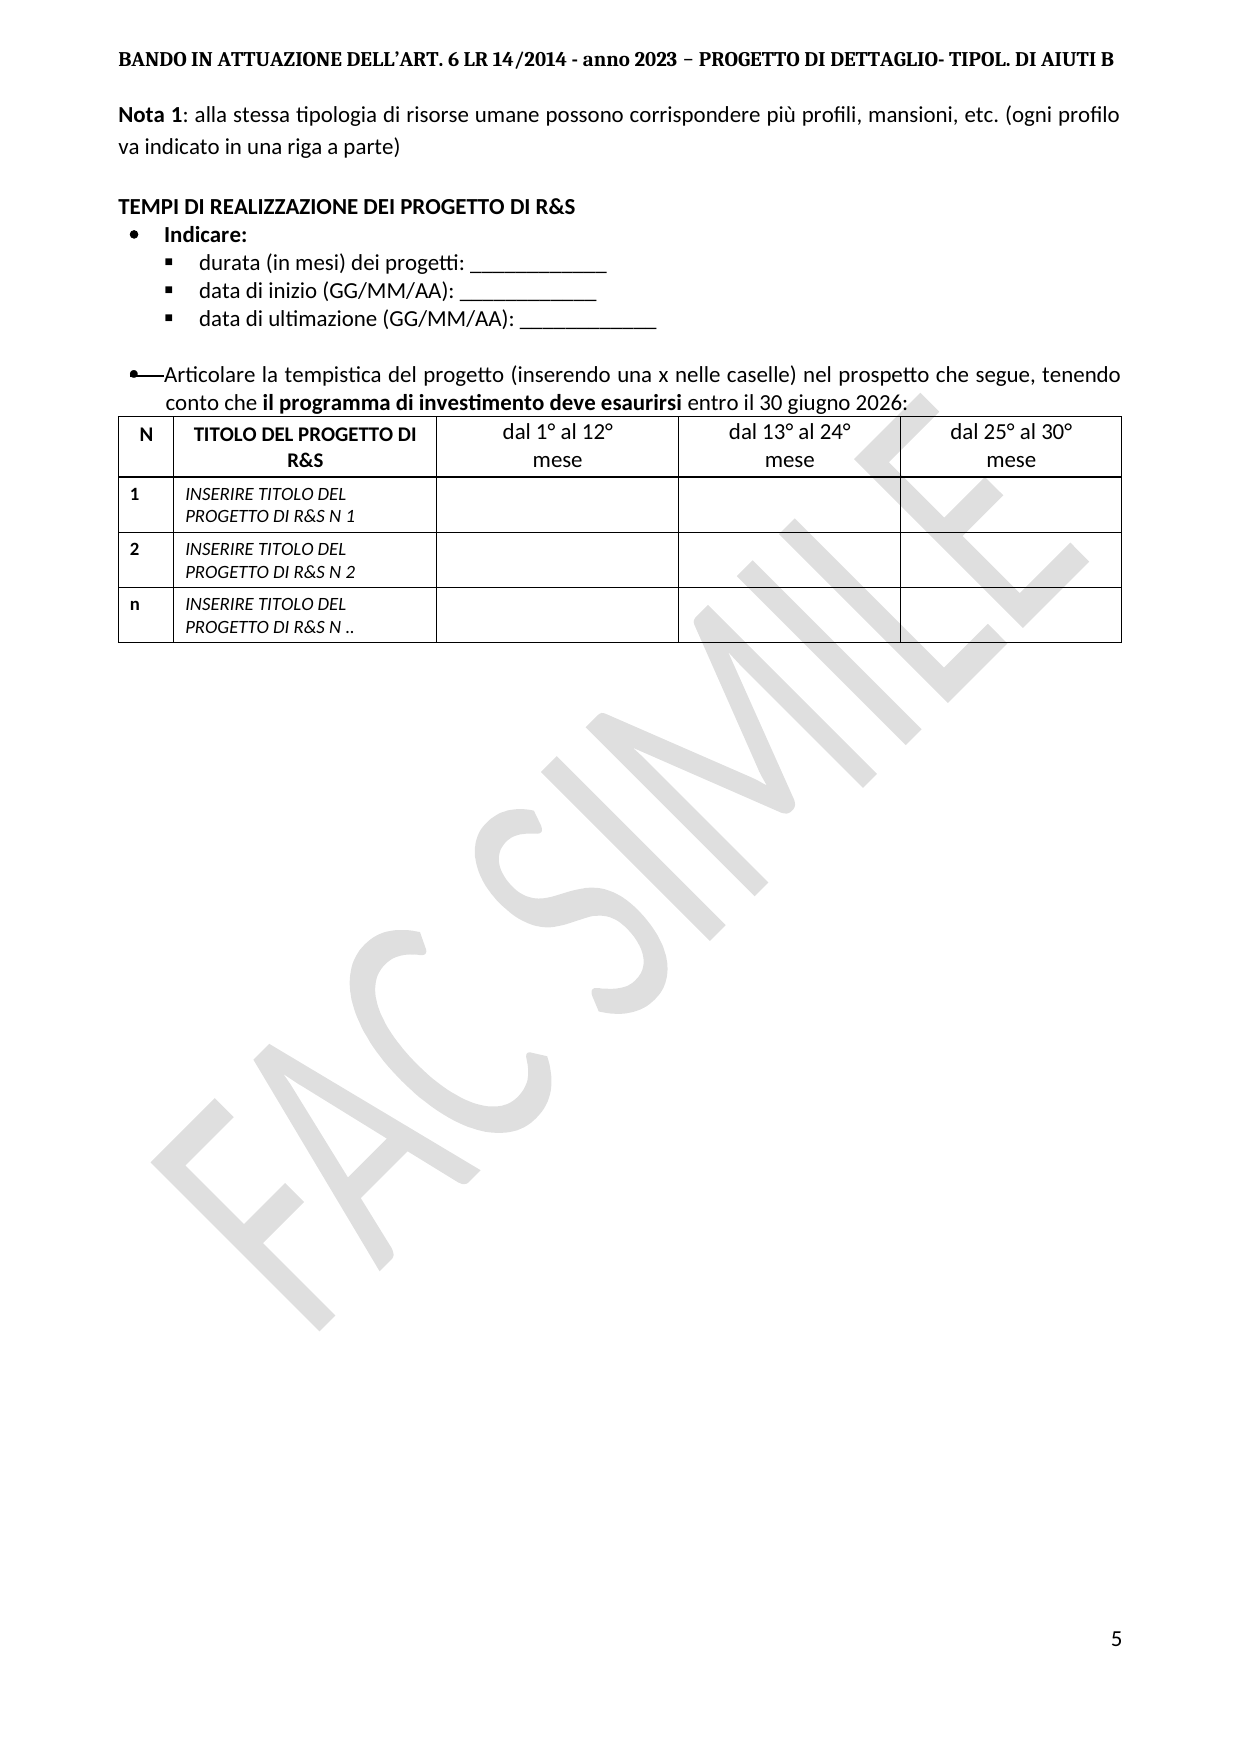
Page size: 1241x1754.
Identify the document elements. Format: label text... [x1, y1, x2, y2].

table_cell [901, 588, 1121, 642]
list data di inizio (GG/MM/AA): ____________ [163, 276, 1122, 304]
table_cell [679, 478, 900, 532]
table_header dal 25° al 30° mese [901, 417, 1121, 476]
table_cell [679, 533, 900, 587]
table_cell INSERIRE TITOLO DEL PROGETTO DI R&S N .. [174, 588, 436, 642]
table_cell n [119, 588, 173, 642]
table_header TITOLO DEL PROGETTO DI R&S [174, 417, 436, 476]
list Indicare: [130, 220, 1122, 248]
table_cell [437, 478, 678, 532]
table_cell [437, 588, 678, 642]
text TEMPI DI REALIZZAZIONE DEI PROGETTO DI R&S [118, 192, 1122, 220]
table_cell [901, 478, 1121, 532]
table_cell INSERIRE TITOLO DEL PROGETTO DI R&S N 2 [174, 533, 436, 587]
list Articolare la tempistica del progetto (inserendo una x nelle caselle) nel prospetto che segue, tenendo conto che il programma di investimento deve esaurirsi entro il 30 giugno 2026: [130, 360, 1122, 416]
table_cell [901, 533, 1121, 587]
table_cell INSERIRE TITOLO DEL PROGETTO DI R&S N 1 [174, 478, 436, 532]
text Nota 1: alla stessa tipologia di risorse umane possono corrispondere più profili, mansioni, etc. (ogni profilo va indicato in una riga a parte) [118, 100, 1122, 160]
table_cell 1 [119, 478, 173, 532]
list durata (in mesi) dei progetti: ____________ [163, 248, 1122, 276]
table_cell [437, 533, 678, 587]
table_cell 2 [119, 533, 173, 587]
table_header dal 13° al 24° mese [679, 417, 900, 476]
table_header dal 1° al 12° mese [437, 417, 678, 476]
table_header N [119, 417, 173, 476]
list data di ultimazione (GG/MM/AA): ____________ [163, 304, 1122, 332]
table_cell [679, 588, 900, 642]
